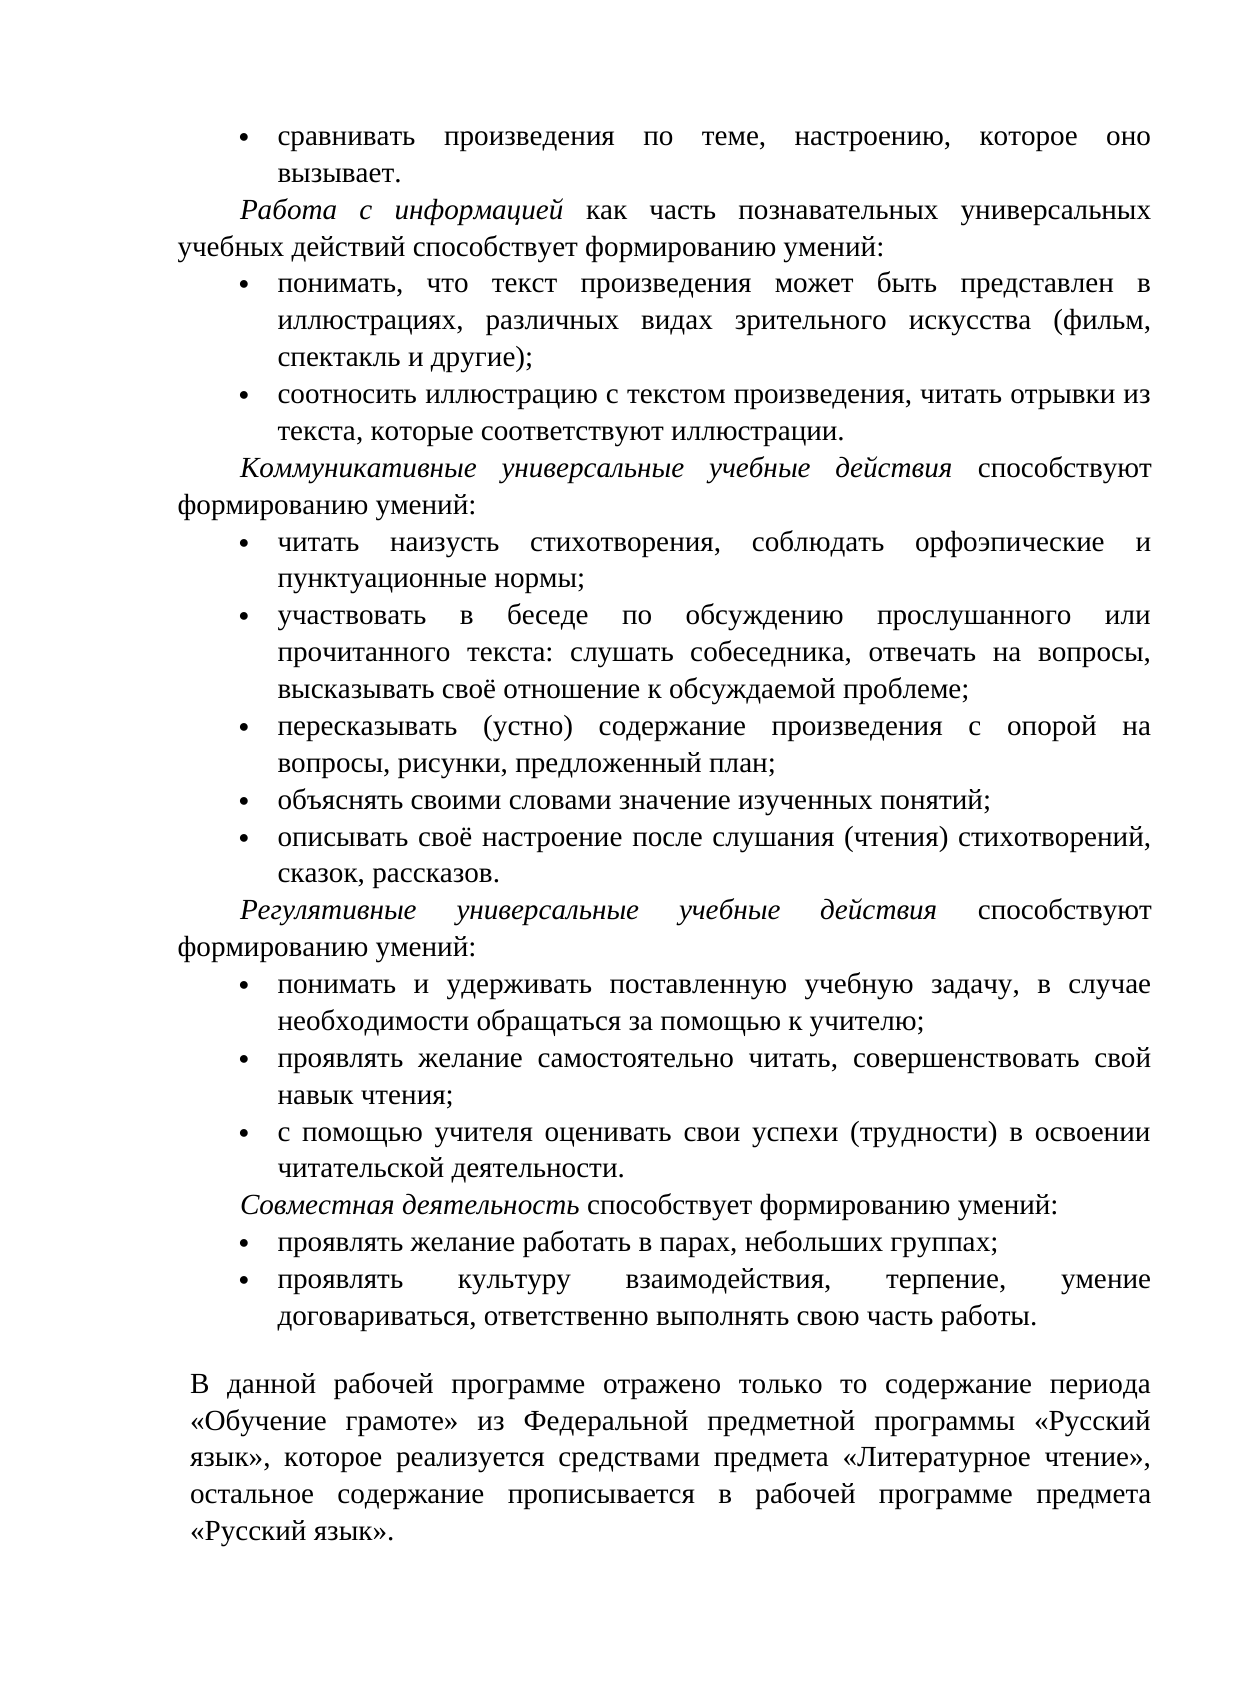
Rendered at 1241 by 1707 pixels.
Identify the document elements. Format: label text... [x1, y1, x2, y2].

text Регулятивные универсальные учебные действия способствуют формированию умений: [177, 892, 1152, 963]
list сравнивать произведения по теме, настроению, которое оно вызывает. [240, 118, 1152, 188]
list объяснять своими словами значение изученных понятий; [240, 782, 1152, 815]
text В данной рабочей программе отражено только то содержание периода «Обучение грамоте» из Федеральной предметной программы «Русский язык», которое реализуется средствами предмета «Литературное чтение», остальное содержание прописывается в рабочей программе предмета «Русский язык». [190, 1366, 1152, 1547]
list проявлять желание самостоятельно читать, совершенствовать свой навык чтения; [240, 1040, 1152, 1110]
list участвовать в беседе по обсуждению прослушанного или прочитанного текста: слушать собеседника, отвечать на вопросы, высказывать своё отношение к обсуждаемой проблеме; [240, 597, 1152, 705]
list пересказывать (устно) содержание произведения с опорой на вопросы, рисунки, предложенный план; [240, 708, 1152, 778]
list с помощью учителя оценивать свои успехи (трудности) в освоении читательской деятельности. [240, 1114, 1152, 1184]
list понимать и удерживать поставленную учебную задачу, в случае необходимости обращаться за помощью к учителю; [240, 966, 1152, 1037]
list понимать, что текст произведения может быть представлен в иллюстрациях, различных видах зрительного искусства (фильм, спектакль и другие); [240, 266, 1152, 373]
text Работа с информацией как часть познавательных универсальных учебных действий способствует формированию умений: [177, 192, 1152, 262]
text Совместная деятельность способствует формированию умений: [177, 1187, 1152, 1221]
list соотносить иллюстрацию с текстом произведения, читать отрывки из текста, которые соответствуют иллюстрации. [240, 376, 1152, 447]
list проявлять желание работать в парах, небольших группах; [240, 1224, 1152, 1258]
list описывать своё настроение после слушания (чтения) стихотворений, сказок, рассказов. [240, 819, 1152, 889]
list читать наизусть стихотворения, соблюдать орфоэпические и пунктуационные нормы; [240, 524, 1152, 594]
text Коммуникативные универсальные учебные действия способствуют формированию умений: [177, 450, 1152, 520]
list проявлять культуру взаимодействия, терпение, умение договариваться, ответственно выполнять свою часть работы. [240, 1261, 1152, 1332]
